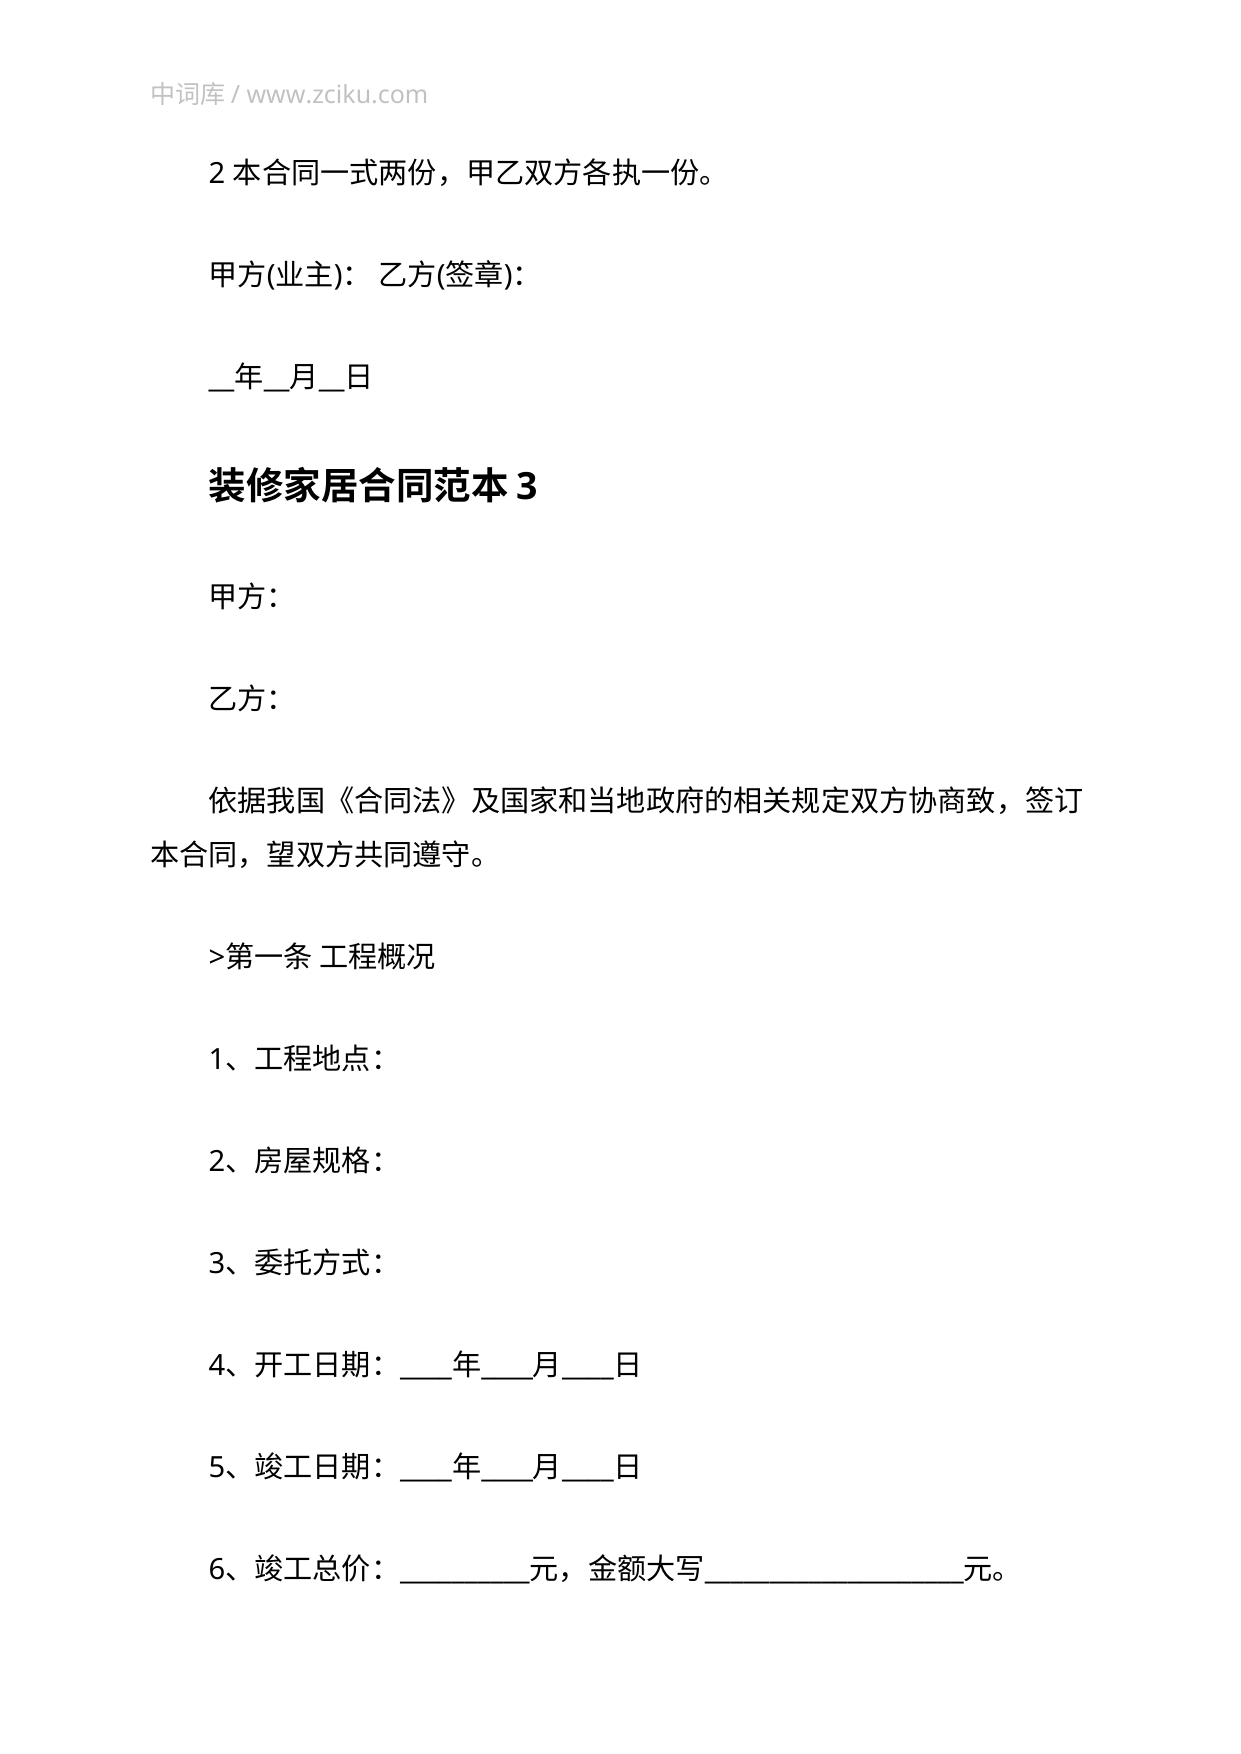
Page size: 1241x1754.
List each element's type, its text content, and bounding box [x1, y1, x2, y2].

text 3、委托方式： [150, 1240, 1090, 1282]
text 乙方： [150, 675, 1090, 718]
text 1、工程地点： [150, 1036, 1090, 1078]
text 依据我国《合同法》及国家和当地政府的相关规定双方协商致，签订本合同，望双方共同遵守。 [150, 777, 1090, 874]
text 4、开工日期：____年____月____日 [150, 1342, 1090, 1384]
text 甲方： [150, 573, 1090, 616]
text 5、竣工日期：____年____月____日 [150, 1444, 1090, 1486]
text 装修家居合同范本3 [150, 456, 1090, 510]
text 6、竣工总价：__________元，金额大写____________________元。 [150, 1546, 1090, 1588]
text 2 本合同一式两份，甲乙双方各执一份。 [150, 150, 1090, 192]
text 甲方(业主)： 乙方(签章)： [150, 252, 1090, 294]
text 2、房屋规格： [150, 1138, 1090, 1180]
text __年__月__日 [150, 354, 1090, 396]
text >第一条 工程概况 [150, 934, 1090, 976]
